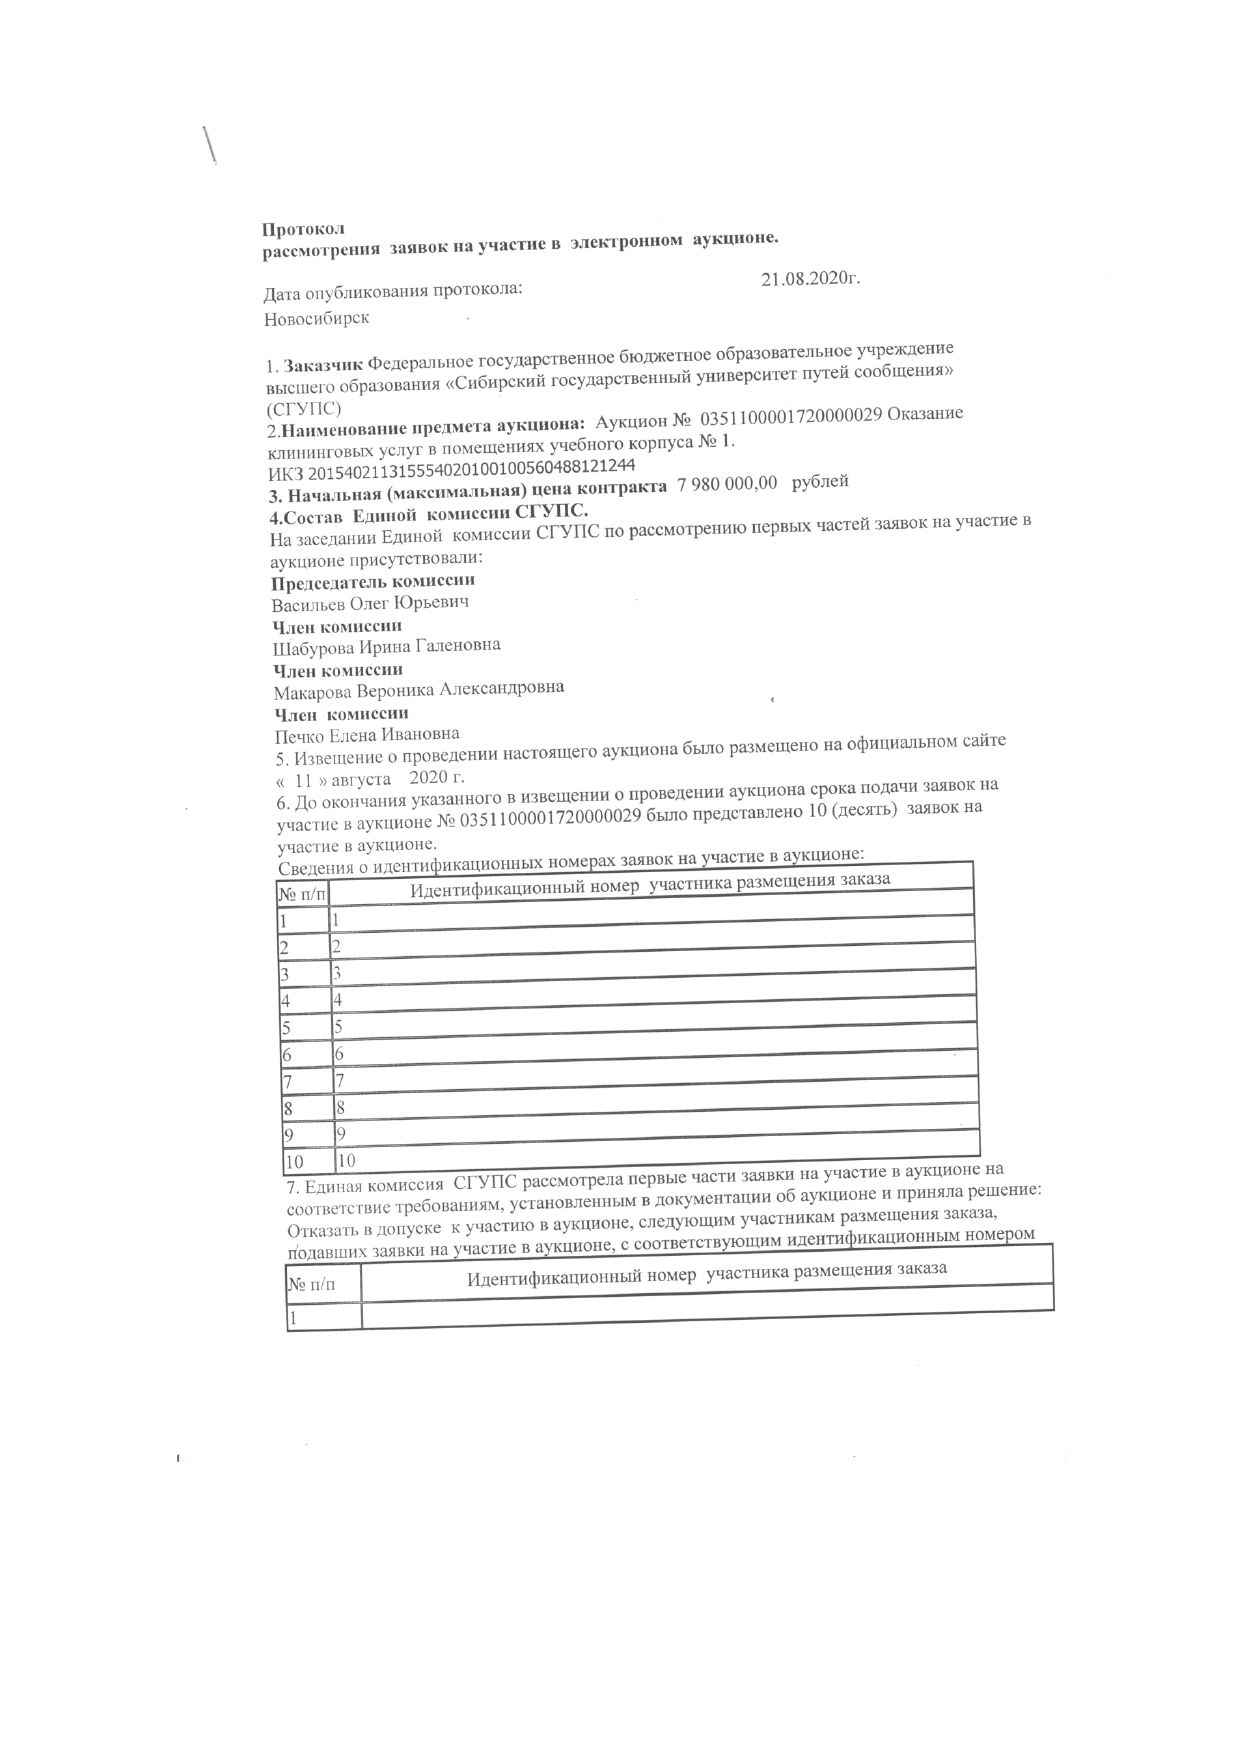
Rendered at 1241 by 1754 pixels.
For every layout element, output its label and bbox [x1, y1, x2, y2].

picture [177, 118, 1152, 1463]
